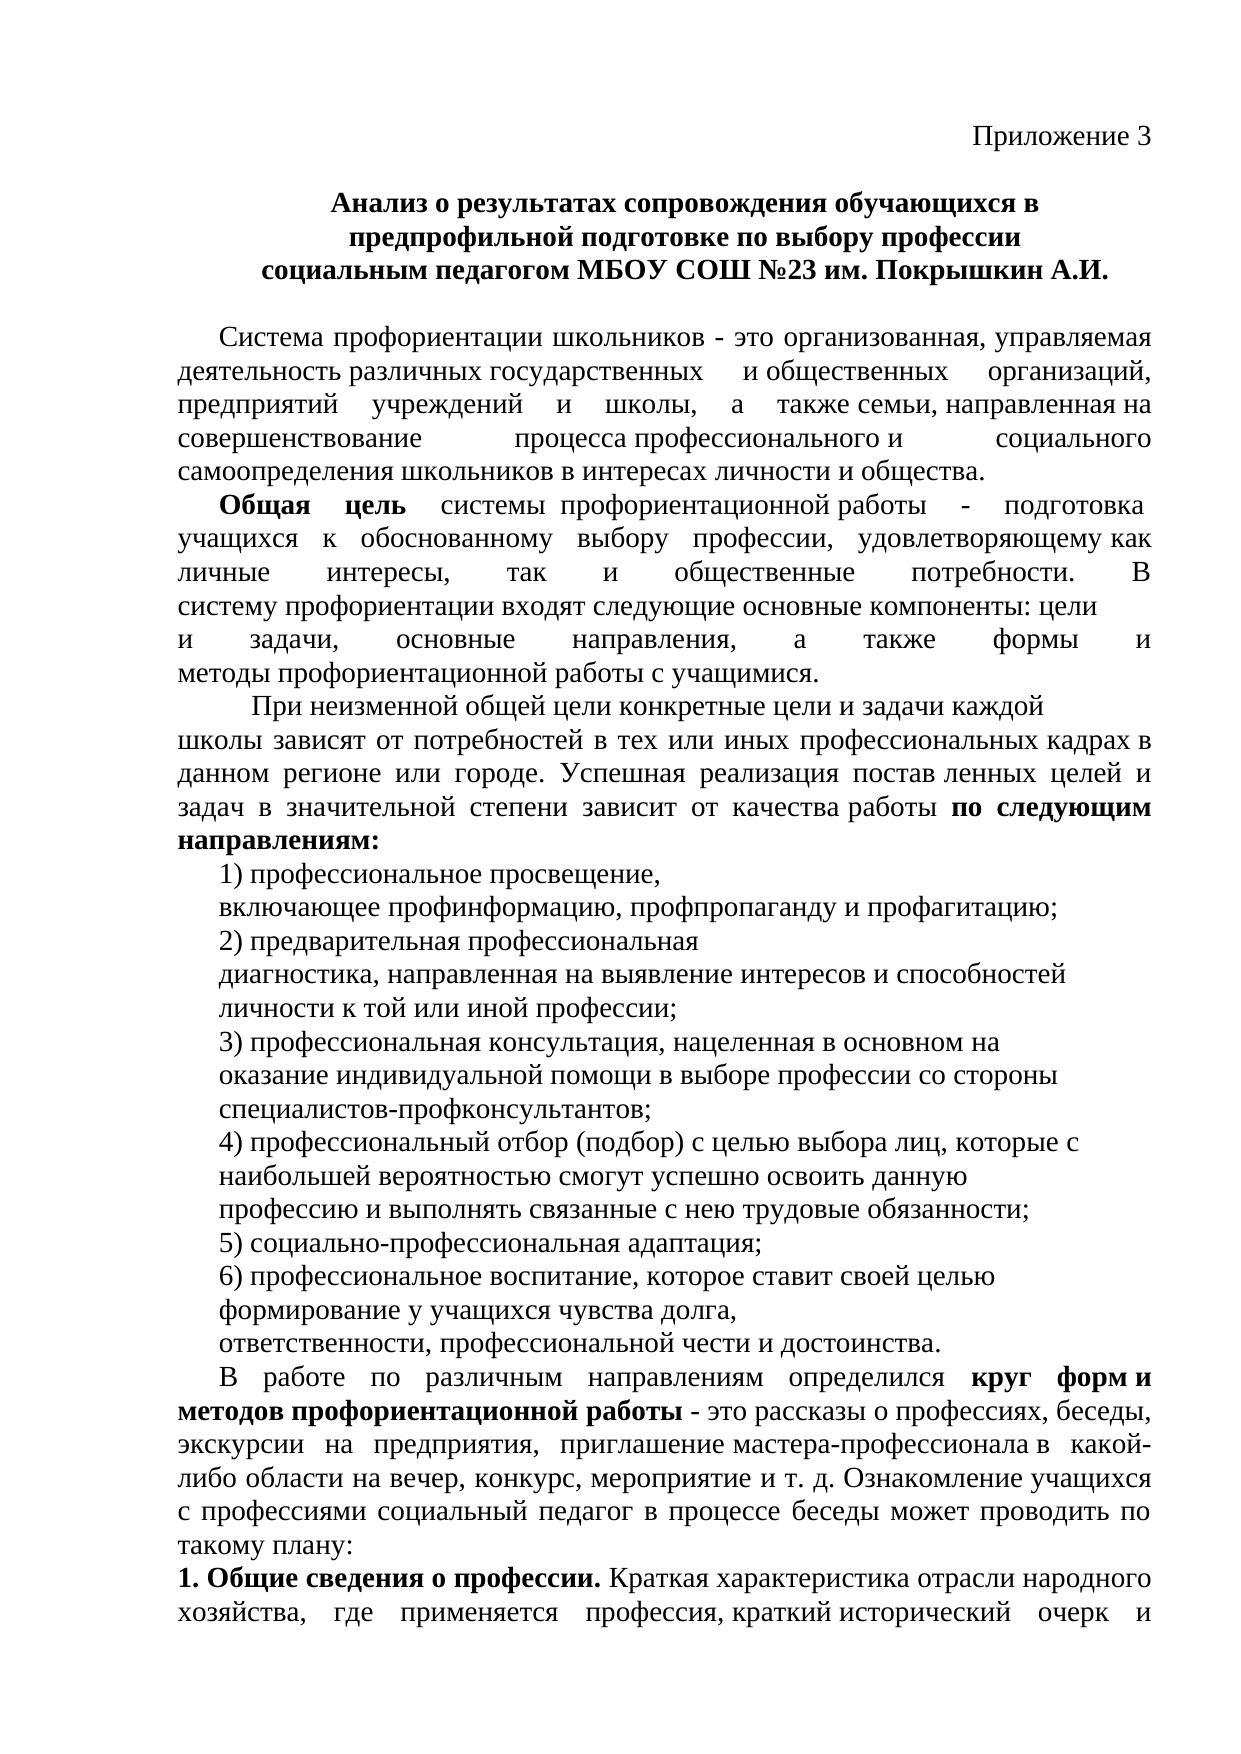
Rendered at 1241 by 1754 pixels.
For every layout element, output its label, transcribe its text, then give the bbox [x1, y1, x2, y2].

text 5) социально-профессиональная адаптация; [218, 1225, 1152, 1258]
text социальным педагогом МБОУ СОШ №23 им. Покрышкин А.И. [218, 252, 1152, 286]
text школы зависят от потребностей в тех или иных профессиональных кадрах в данном регионе или городе. Успешная реализация постав ленных целей и задач в значительной степени зависит от качества работы по следующим направлениям: [177, 722, 1152, 856]
text 2) предварительная профессиональная диагностика, направленная на выявление интересов и способностей личности к той или иной профессии; [218, 923, 1152, 1024]
text При неизменной общей цели конкретные цели и задачи каждой [177, 688, 1152, 722]
text и задачи, основные направления, а также формы и методы профориентационной работы с учащимися. [177, 621, 1152, 688]
text 4) профессиональный отбор (подбор) с целью выбора лиц, которые с наибольшей вероятностью смогут успешно освоить данную [218, 1124, 1152, 1191]
text 3) профессиональная консультация, нацеленная в основном на [218, 1024, 1152, 1057]
text формирование у учащихся чувства долга, ответственности, профессиональной чести и достоинства. [218, 1292, 1152, 1359]
text специалистов-профконсультантов; [218, 1091, 1152, 1124]
text оказание индивидуальной помощи в выборе профессии со стороны [218, 1057, 1152, 1091]
text В работе по различным направлениям определился круг форм и методов профориентационной работы - это рассказы о профессиях, беседы, экскурсии на предприятия, приглашение мастера-профессионала в какой-либо области на вечер, конкурс, мероприятие и т. д. Ознакомление учащихся с профессиями социальный педагог в процессе беседы может проводить по такому плану: [177, 1359, 1152, 1560]
text 6) профессиональное воспитание, которое ставит своей целью [218, 1258, 1152, 1292]
text 1) профессиональное просвещение, включающее профинформацию, профпропаганду и профагитацию; [218, 856, 1152, 923]
text Система профориентации школьников - это организованная, управляемая деятельность различных государственных и общественных организаций, предприятий учреждений и школы, а также семьи, направленная на совершенствование процесса профессионального и социального самоопределения школьников в интересах личности и общества. [177, 319, 1152, 487]
text Приложение 3 [218, 118, 1152, 152]
text Анализ о результатах сопровождения обучающихся в предпрофильной подготовке по выбору профессии [218, 185, 1152, 252]
text профессию и выполнять связанные с нею трудовые обязанности; [218, 1191, 1152, 1225]
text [177, 1560, 1152, 1627]
text Общая цель системы профориентационной работы - подготовка учащихся к обоснованному выбору профессии, удовлетворяющему как личные интересы, так и общественные потребности. В систему профориентации входят следующие основные компоненты: цели [177, 487, 1152, 621]
